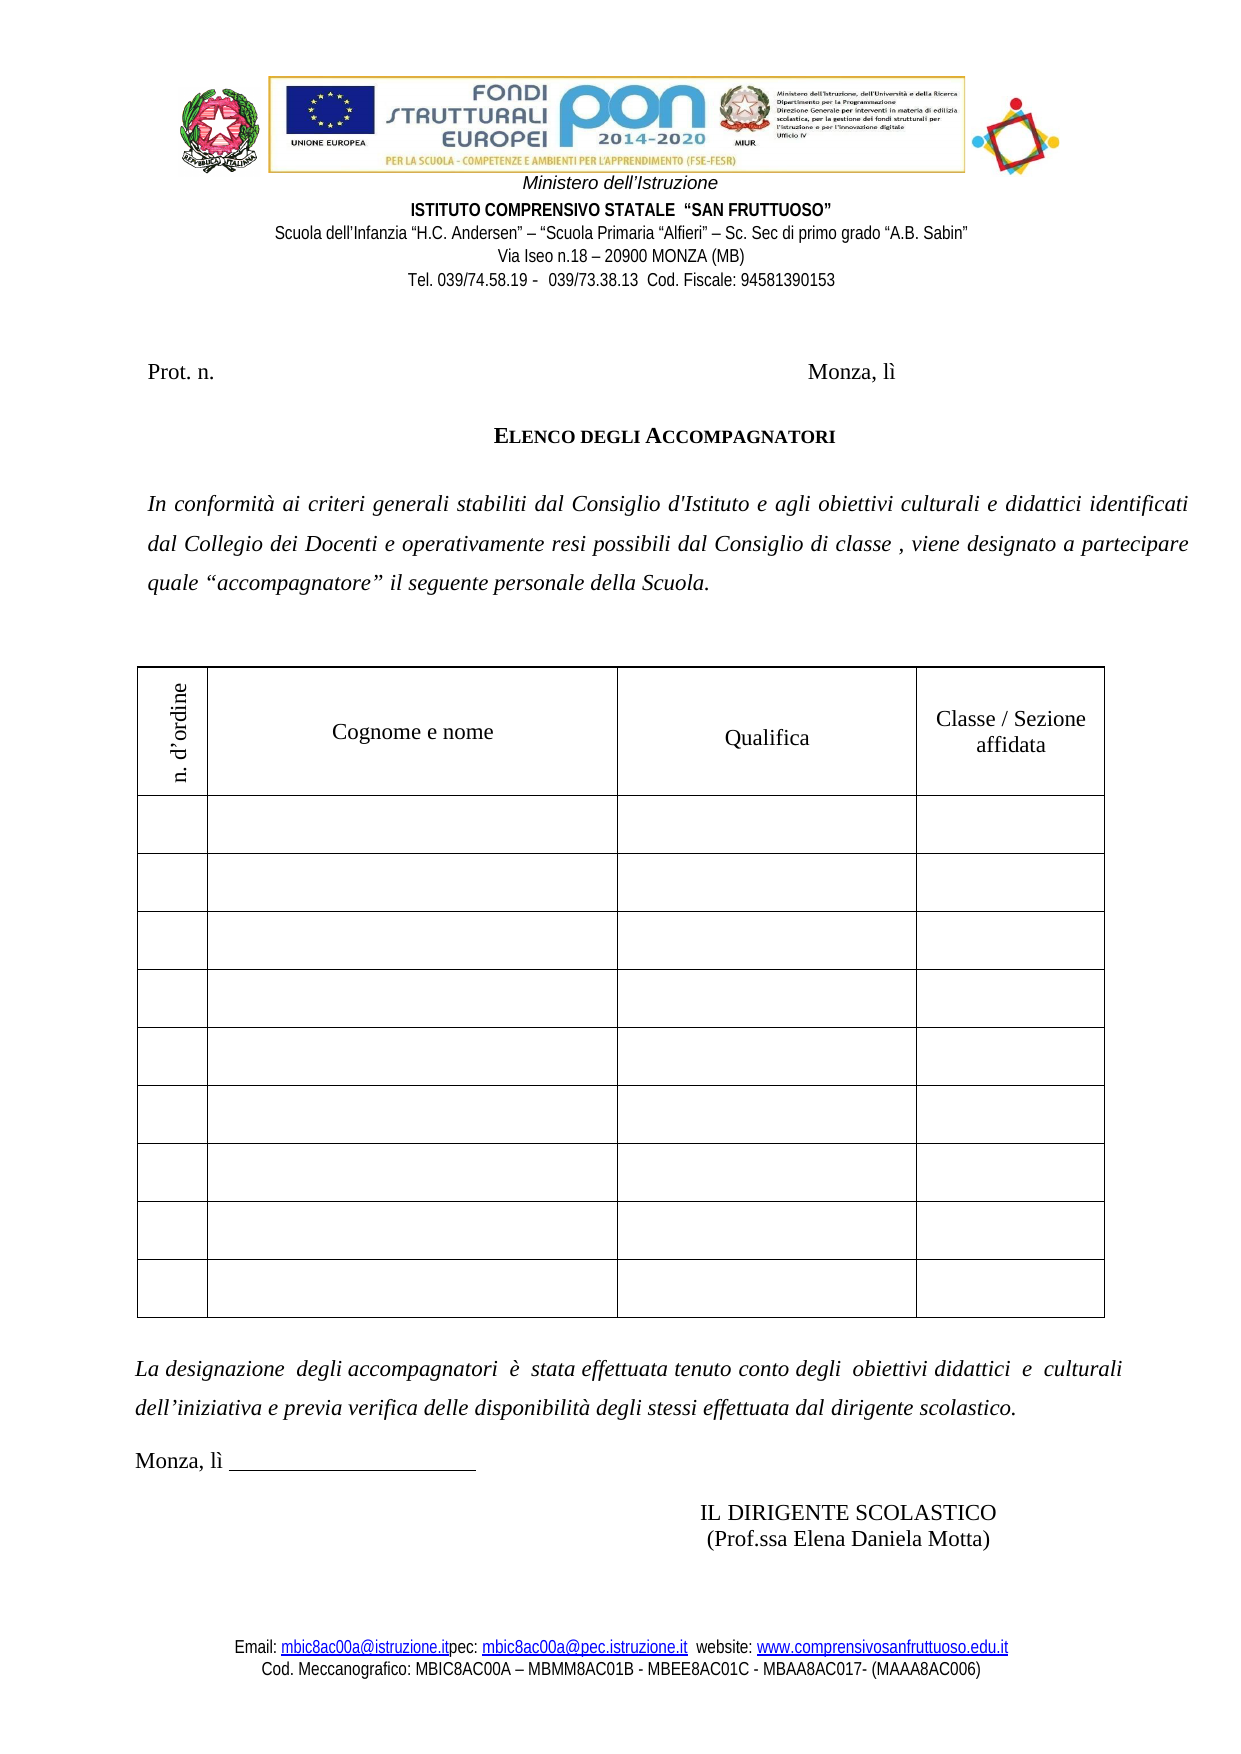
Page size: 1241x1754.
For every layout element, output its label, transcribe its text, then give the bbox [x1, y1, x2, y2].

table_cell [208, 1144, 617, 1201]
table_cell [208, 1202, 617, 1259]
table_cell [138, 1086, 207, 1143]
picture [970, 96, 1060, 177]
table_cell [208, 854, 617, 911]
table_cell [138, 854, 207, 911]
text In conformità ai criteri generali stabiliti dal Consiglio d'Istituto e agli obiettivi culturali e didattici identificati dal Collegio dei Docenti e operativamente resi possibili dal Consiglio di classe , viene designato a partecipare quale “accompagnatore” il seguente personale della Scuola. [147, 490, 1191, 596]
table_cell [138, 912, 207, 969]
table_cell [618, 1086, 916, 1143]
table_cell [138, 970, 207, 1027]
table_cell [208, 796, 617, 853]
table_cell [618, 1260, 916, 1317]
table_cell [917, 1028, 1104, 1085]
table_cell [917, 1202, 1104, 1259]
text Monza, lì [135, 1447, 484, 1473]
table_cell [917, 970, 1104, 1027]
text Prot. n. Monza, lì [147, 358, 1240, 384]
table_cell [138, 1202, 207, 1259]
table_cell [618, 1028, 916, 1085]
table_cell [618, 1144, 916, 1201]
table_cell [138, 796, 207, 853]
table_cell [138, 1028, 207, 1085]
table_cell [917, 854, 1104, 911]
text IL DIRIGENTE SCOLASTICO [696, 1499, 1001, 1525]
table_cell [618, 912, 916, 969]
picture [177, 87, 261, 177]
text La designazione degli accompagnatori è stata effettuata tenuto conto degli obiettivi didattici e culturali dell’iniziativa e previa verifica delle disponibilità degli stessi effettuata dal dirigente scolastico. [135, 1355, 1240, 1421]
table_cell [208, 1086, 617, 1143]
table_cell [618, 854, 916, 911]
table_header Qualifica [618, 668, 916, 795]
text (Prof.ssa Elena Daniela Motta) [552, 1525, 1240, 1551]
table_cell [208, 1260, 617, 1317]
table_cell [618, 970, 916, 1027]
table_cell [917, 1086, 1104, 1143]
table_cell [138, 1144, 207, 1201]
table_header Cognome e nome [208, 668, 617, 795]
text ELENCO DEGLI ACCOMPAGNATORI [493, 422, 1240, 448]
table_cell [917, 1260, 1104, 1317]
table_cell [208, 970, 617, 1027]
table_cell [208, 1028, 617, 1085]
table_cell [618, 1202, 916, 1259]
table_cell [138, 1260, 207, 1317]
table_cell [618, 796, 916, 853]
table_header n. d’ordine [138, 668, 207, 795]
table_cell [917, 912, 1104, 969]
table_header Classe / Sezione affidata [917, 668, 1104, 795]
table_cell [208, 912, 617, 969]
table_cell [917, 796, 1104, 853]
table_cell [917, 1144, 1104, 1201]
